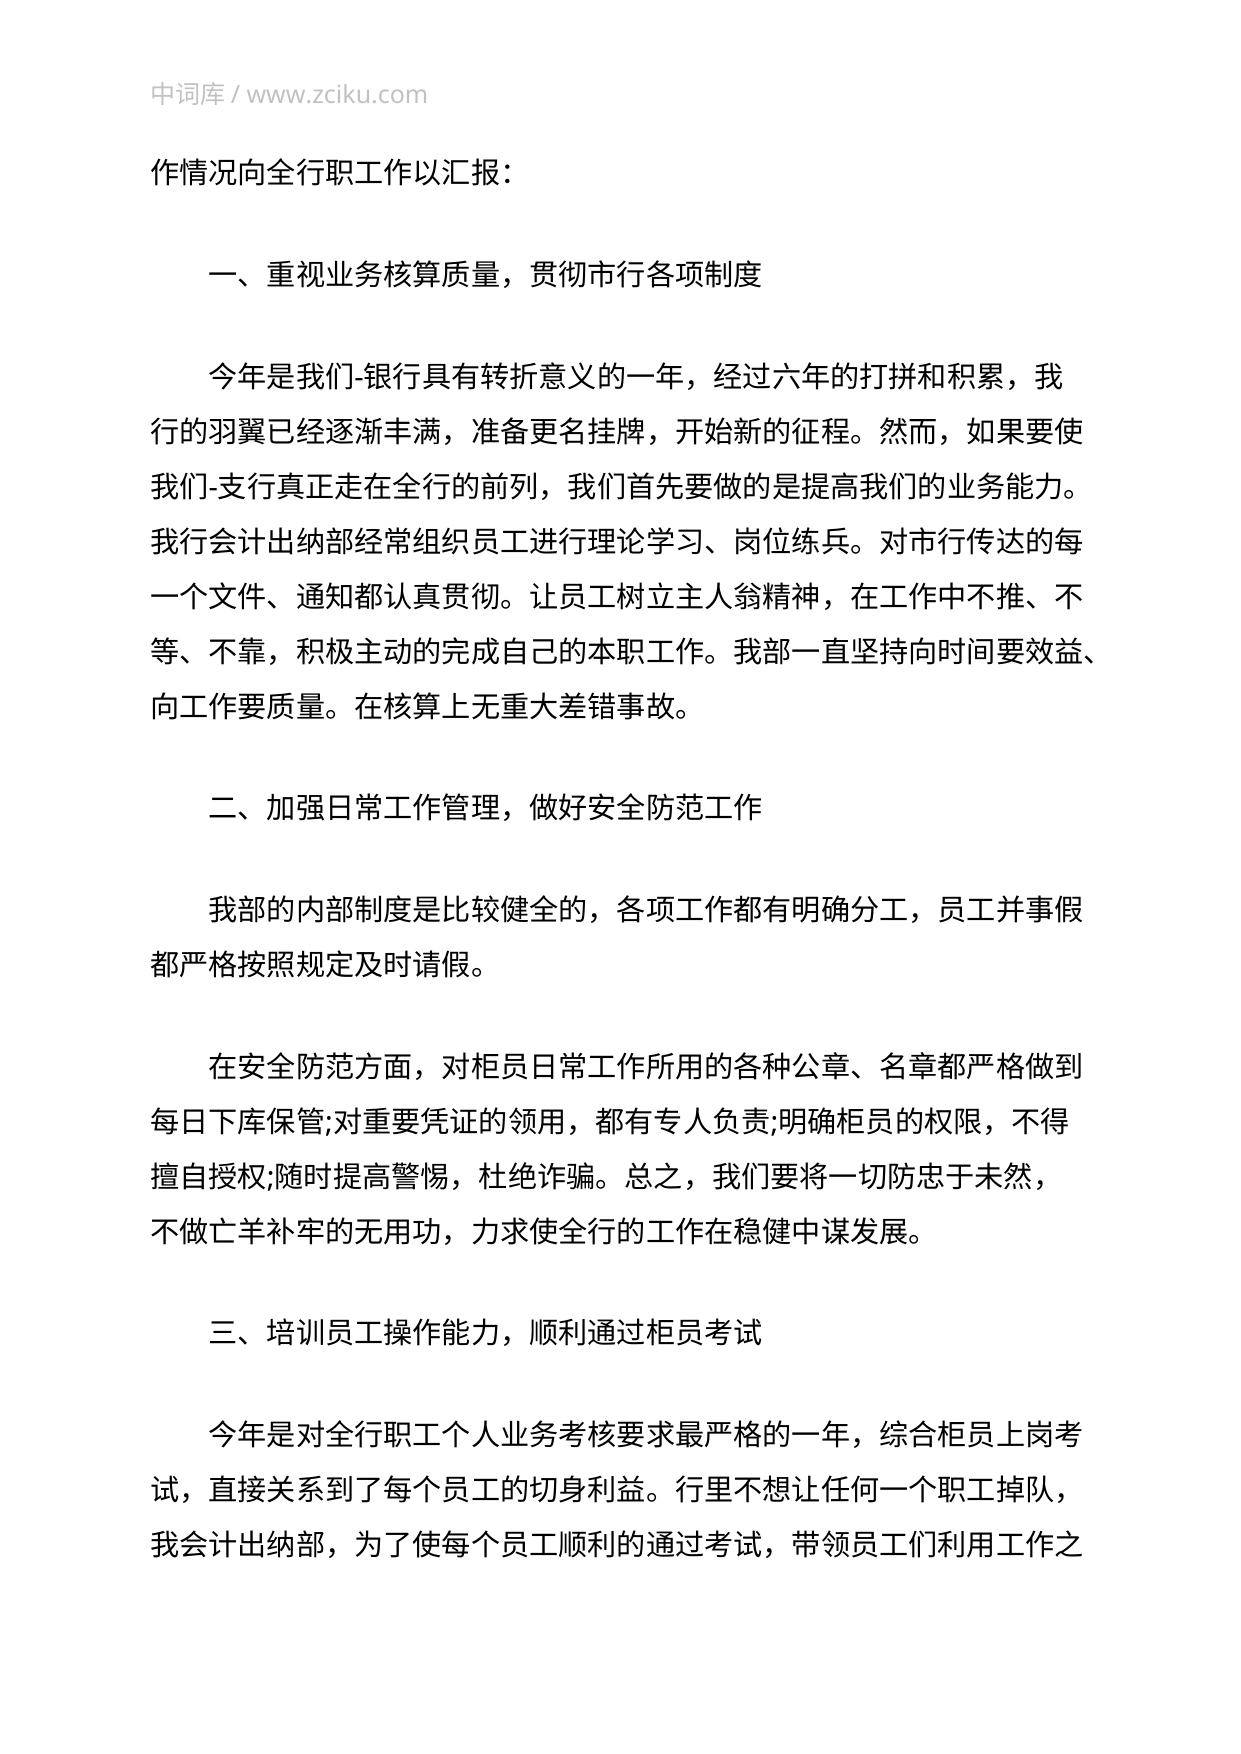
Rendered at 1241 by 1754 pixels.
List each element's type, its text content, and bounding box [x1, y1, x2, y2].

text 我部的内部制度是比较健全的，各项工作都有明确分工，员工并事假都严格按照规定及时请假。 [150, 887, 1090, 984]
text 三、培训员工操作能力，顺利通过柜员考试 [150, 1310, 1090, 1352]
text 在安全防范方面，对柜员日常工作所用的各种公章、名章都严格做到每日下库保管;对重要凭证的领用，都有专人负责;明确柜员的权限，不得擅自授权;随时提高警惕，杜绝诈骗。总之，我们要将一切防忠于未然，不做亡羊补牢的无用功，力求使全行的工作在稳健中谋发展。 [150, 1043, 1090, 1251]
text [150, 1412, 1090, 1564]
text 二、加强日常工作管理，做好安全防范工作 [150, 785, 1090, 827]
text 今年是我们-银行具有转折意义的一年，经过六年的打拼和积累，我行的羽翼已经逐渐丰满，准备更名挂牌，开始新的征程。然而，如果要使我们-支行真正走在全行的前列，我们首先要做的是提高我们的业务能力。我行会计出纳部经常组织员工进行理论学习、岗位练兵。对市行传达的每一个文件、通知都认真贯彻。让员工树立主人翁精神，在工作中不推、不等、不靠，积极主动的完成自己的本职工作。我部一直坚持向时间要效益、向工作要质量。在核算上无重大差错事故。 [150, 353, 1090, 725]
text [150, 150, 1090, 192]
text 一、重视业务核算质量，贯彻市行各项制度 [150, 252, 1090, 294]
